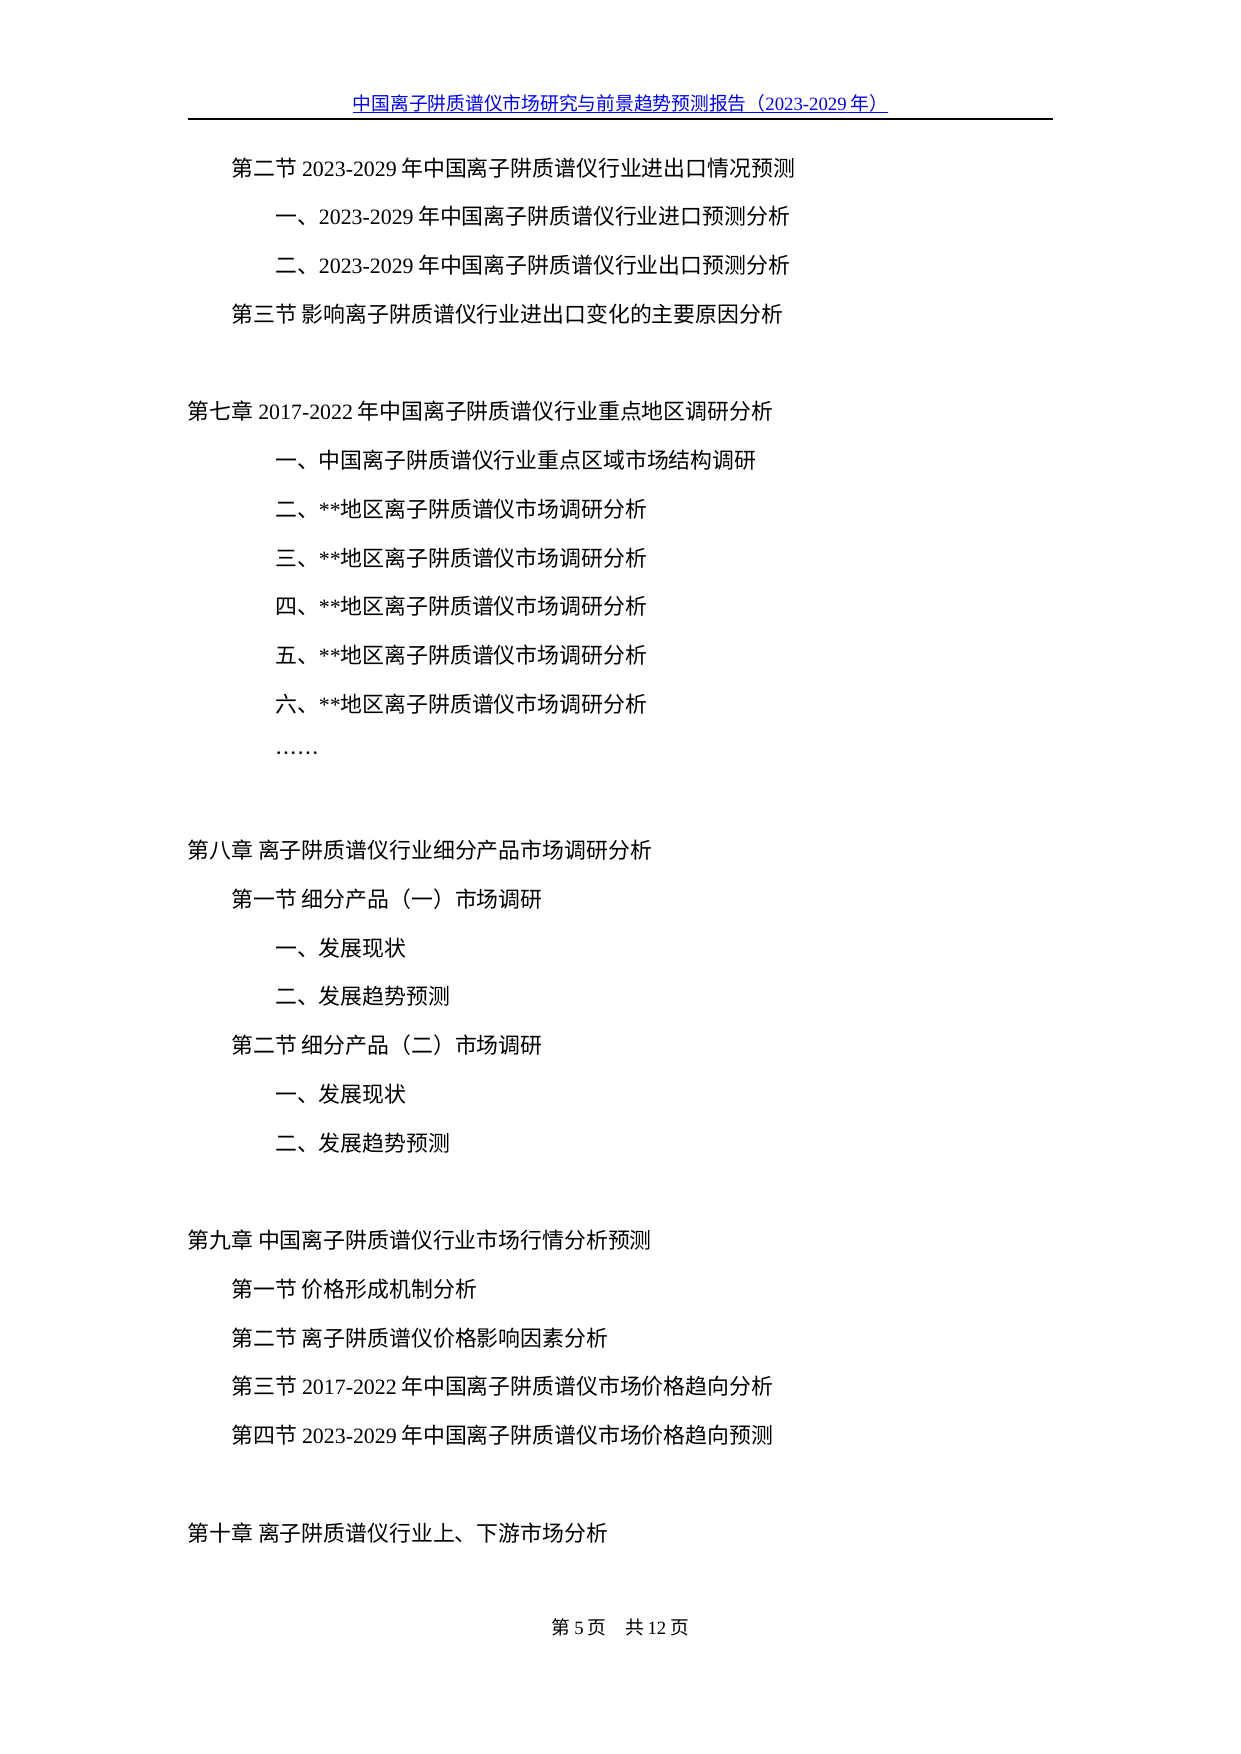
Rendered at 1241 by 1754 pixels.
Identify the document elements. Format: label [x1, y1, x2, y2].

text [187, 150, 1053, 1548]
